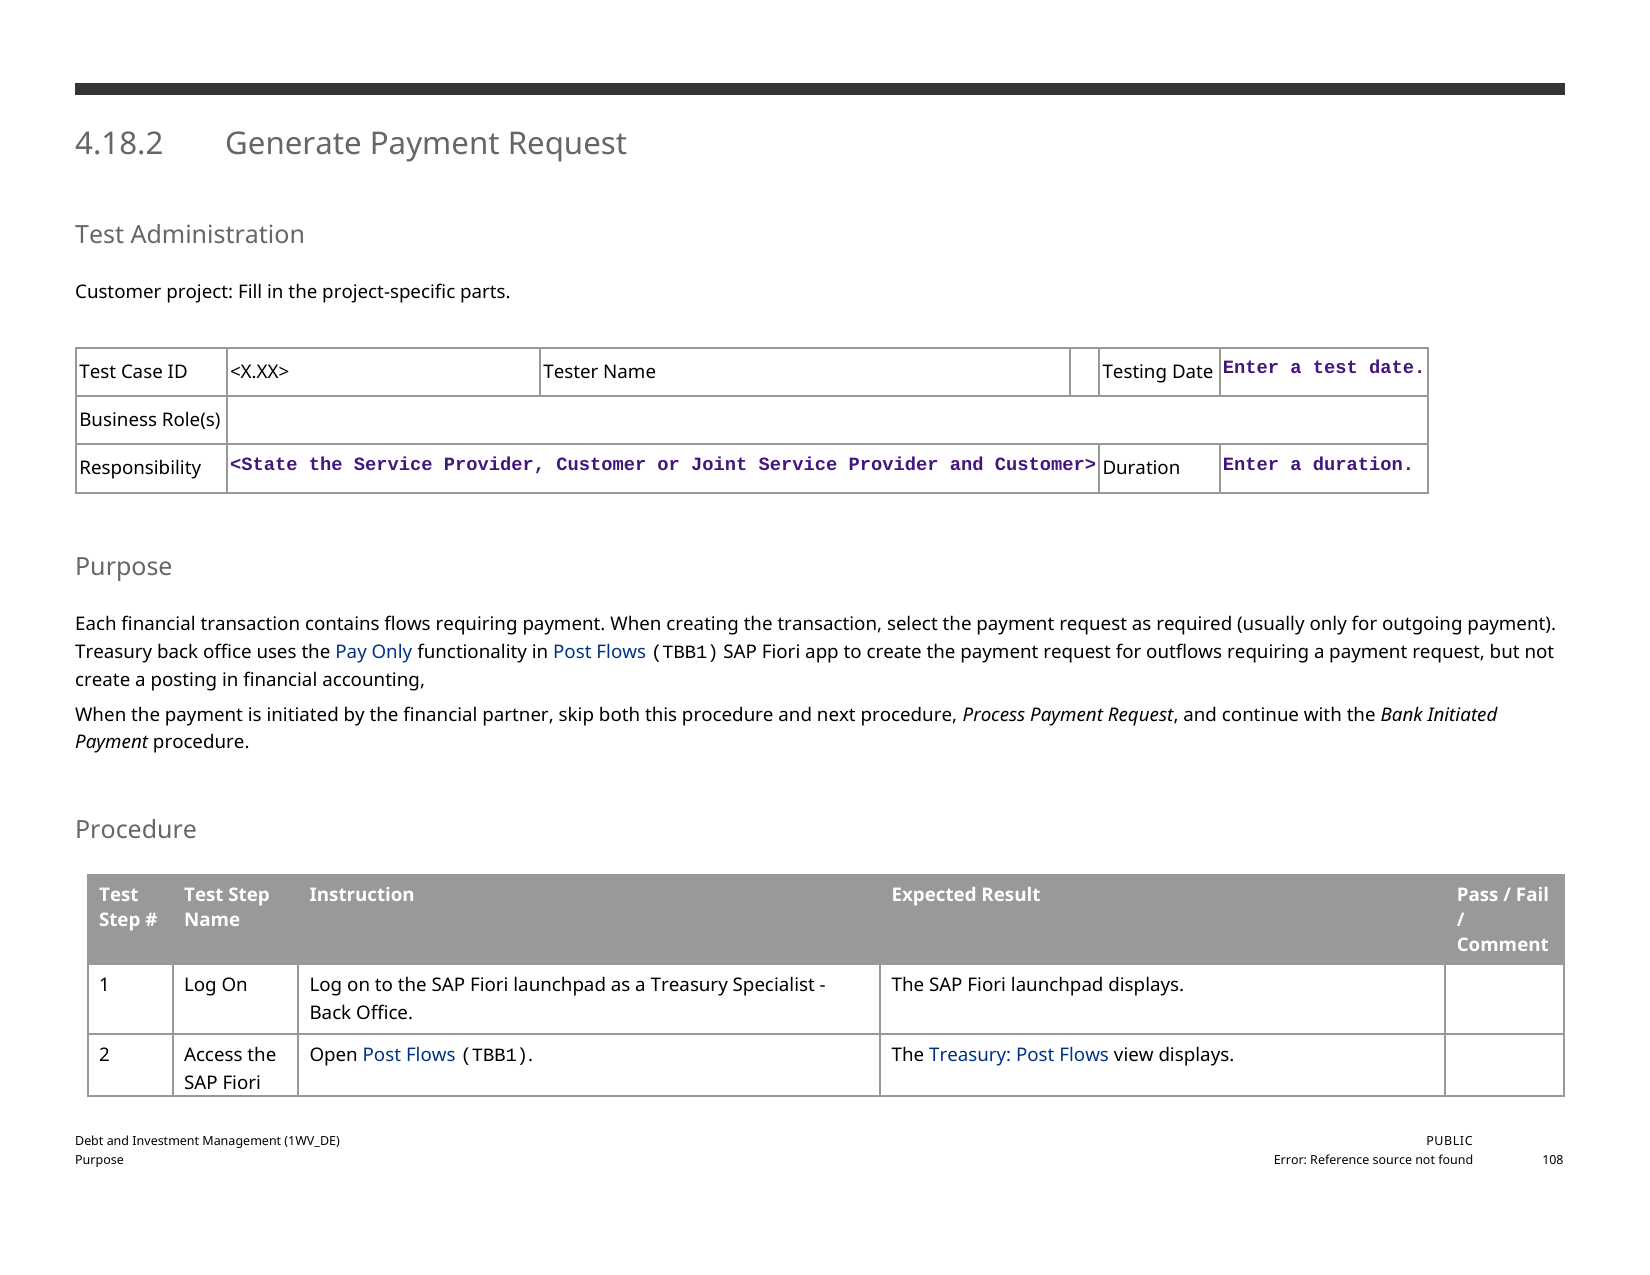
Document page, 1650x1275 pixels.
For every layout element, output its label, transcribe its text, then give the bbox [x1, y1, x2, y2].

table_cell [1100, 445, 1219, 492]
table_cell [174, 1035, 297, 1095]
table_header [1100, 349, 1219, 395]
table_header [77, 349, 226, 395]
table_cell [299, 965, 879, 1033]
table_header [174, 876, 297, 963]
title Purpose [75, 552, 1565, 581]
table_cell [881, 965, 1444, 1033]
text Customer project: Fill in the project-specific parts. [75, 278, 1565, 304]
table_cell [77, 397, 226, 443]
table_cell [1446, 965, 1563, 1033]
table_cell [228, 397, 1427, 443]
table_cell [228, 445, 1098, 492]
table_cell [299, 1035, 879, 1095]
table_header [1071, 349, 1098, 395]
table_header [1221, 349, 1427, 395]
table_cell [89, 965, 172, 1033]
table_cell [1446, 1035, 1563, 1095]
title Test Administration [75, 220, 1565, 249]
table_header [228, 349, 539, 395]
text When the payment is initiated by the financial partner, skip both this procedure and next procedure, Process Payment Request, and continue with the Bank Initiated Payment procedure. [75, 701, 1565, 754]
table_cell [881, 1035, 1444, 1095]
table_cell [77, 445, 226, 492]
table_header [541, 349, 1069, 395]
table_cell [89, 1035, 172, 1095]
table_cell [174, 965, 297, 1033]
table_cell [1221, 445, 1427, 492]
text Each financial transaction contains flows requiring payment. When creating the transaction, select the payment request as required (usually only for outgoing payment). Treasury back office uses the Pay Only functionality in Post Flows (TBB1) SAP Fiori app to create the payment request for outflows requiring a payment request, but not create a posting in financial accounting, [75, 610, 1565, 692]
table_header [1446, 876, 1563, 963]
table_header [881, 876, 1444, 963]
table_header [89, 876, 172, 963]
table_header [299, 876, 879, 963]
title Procedure [75, 815, 1565, 844]
subtitle Generate Payment Request [75, 124, 1565, 162]
